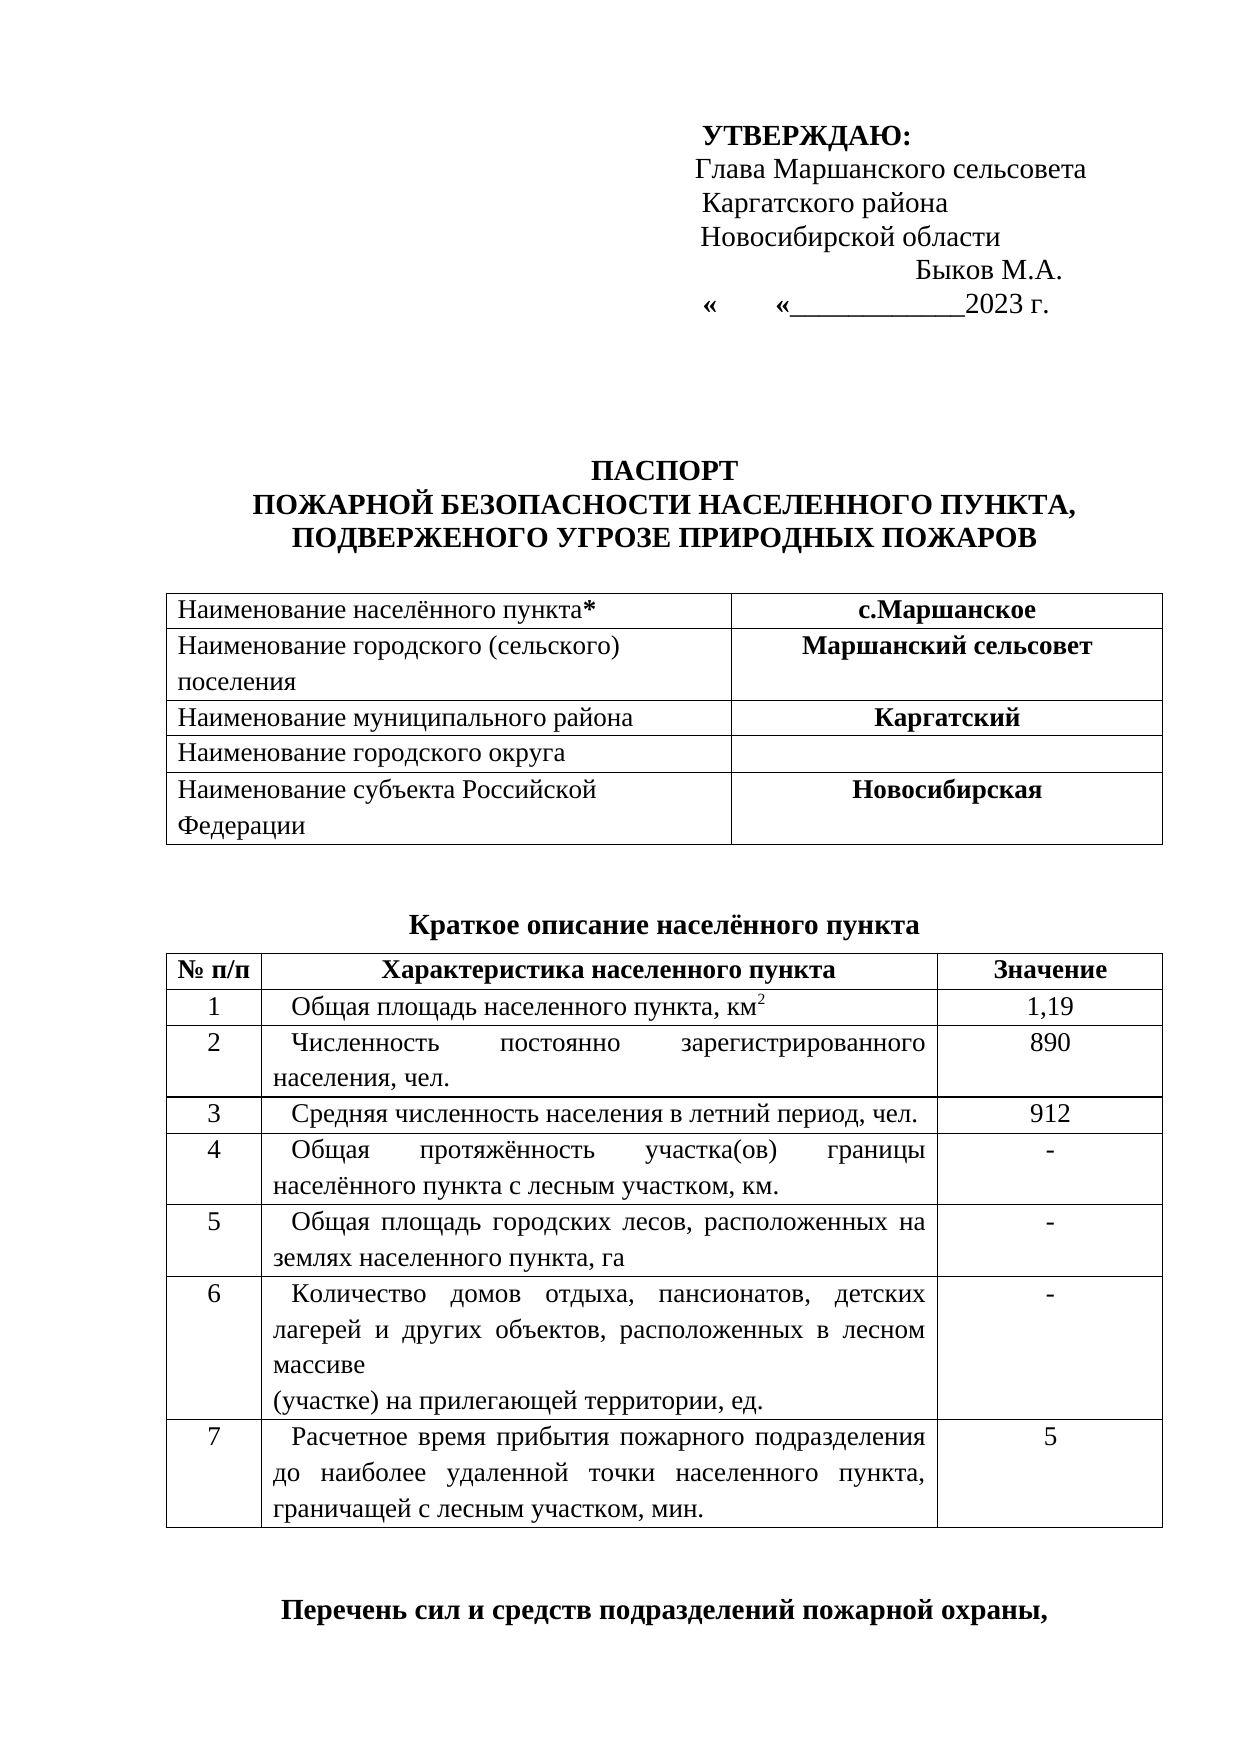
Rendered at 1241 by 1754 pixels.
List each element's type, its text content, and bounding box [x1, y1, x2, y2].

table_cell 4 [167, 1134, 261, 1204]
table_cell 7 [167, 1420, 261, 1527]
table_header № п/п [167, 954, 261, 988]
table_cell Общая площадь городских лесов, расположенных на землях населенного пункта, га [262, 1205, 937, 1276]
text « «____________2023 г. [177, 286, 1152, 319]
text Быков М.А. [177, 252, 1152, 286]
text УТВЕРЖДАЮ: [177, 118, 1152, 152]
table_cell 5 [167, 1205, 261, 1276]
text ПОДВЕРЖЕНОГО УГРОЗЕ ПРИРОДНЫХ ПОЖАРОВ [177, 521, 1152, 554]
table_cell 1 [167, 990, 261, 1024]
table_cell 2 [167, 1026, 261, 1096]
table_header Значение [938, 954, 1162, 988]
table_cell Наименование субъекта Российской Федерации [167, 773, 731, 844]
table_cell Количество домов отдыха, пансионатов, детских лагерей и других объектов, расположенных в лесном массиве (участке) на прилегающей территории, ед. [262, 1277, 937, 1419]
text Перечень сил и средств подразделений пожарной охраны, [177, 1592, 1152, 1626]
table_cell Расчетное время прибытия пожарного подразделения до наиболее удаленной точки населенного пункта, граничащей с лесным участком, мин. [262, 1420, 937, 1527]
table_cell Каргатский [732, 701, 1162, 735]
table_cell Маршанский сельсовет [732, 629, 1162, 700]
table_cell Наименование городского округа [167, 736, 731, 772]
text ПОЖАРНОЙ БЕЗОПАСНОСТИ НАСЕЛЕННОГО ПУНКТА, [177, 487, 1152, 521]
table_cell Численность постоянно зарегистрированного населения, чел. [262, 1026, 937, 1096]
table_header с.Маршанское [732, 594, 1162, 628]
table_cell 1,19 [938, 990, 1162, 1024]
table_header Характеристика населенного пункта [262, 954, 937, 988]
text Новосибирской области [177, 219, 1152, 252]
table_cell 6 [167, 1277, 261, 1419]
text ПАСПОРТ [177, 453, 1152, 487]
table_cell Общая протяжённость участка(ов) границы населённого пункта с лесным участком, км. [262, 1134, 937, 1204]
table_cell Наименование муниципального района [167, 701, 731, 735]
table_cell 912 [938, 1098, 1162, 1132]
table_cell - [938, 1205, 1162, 1276]
table_cell - [938, 1134, 1162, 1204]
table_cell Наименование городского (сельского) поселения [167, 629, 731, 700]
text Каргатского района [177, 185, 1152, 219]
table_cell Средняя численность населения в летний период, чел. [262, 1098, 937, 1132]
table_cell 5 [938, 1420, 1162, 1527]
table_cell Общая площадь населенного пункта, км2 [262, 990, 937, 1024]
table_cell 3 [167, 1098, 261, 1132]
table_cell Новосибирская [732, 773, 1162, 844]
table_cell - [938, 1277, 1162, 1419]
text Глава Маршанского сельсовета [177, 152, 1152, 185]
table_cell [732, 736, 1162, 772]
table_header Наименование населённого пункта* [167, 594, 731, 628]
table_cell 890 [938, 1026, 1162, 1096]
text Краткое описание населённого пункта [177, 907, 1152, 941]
